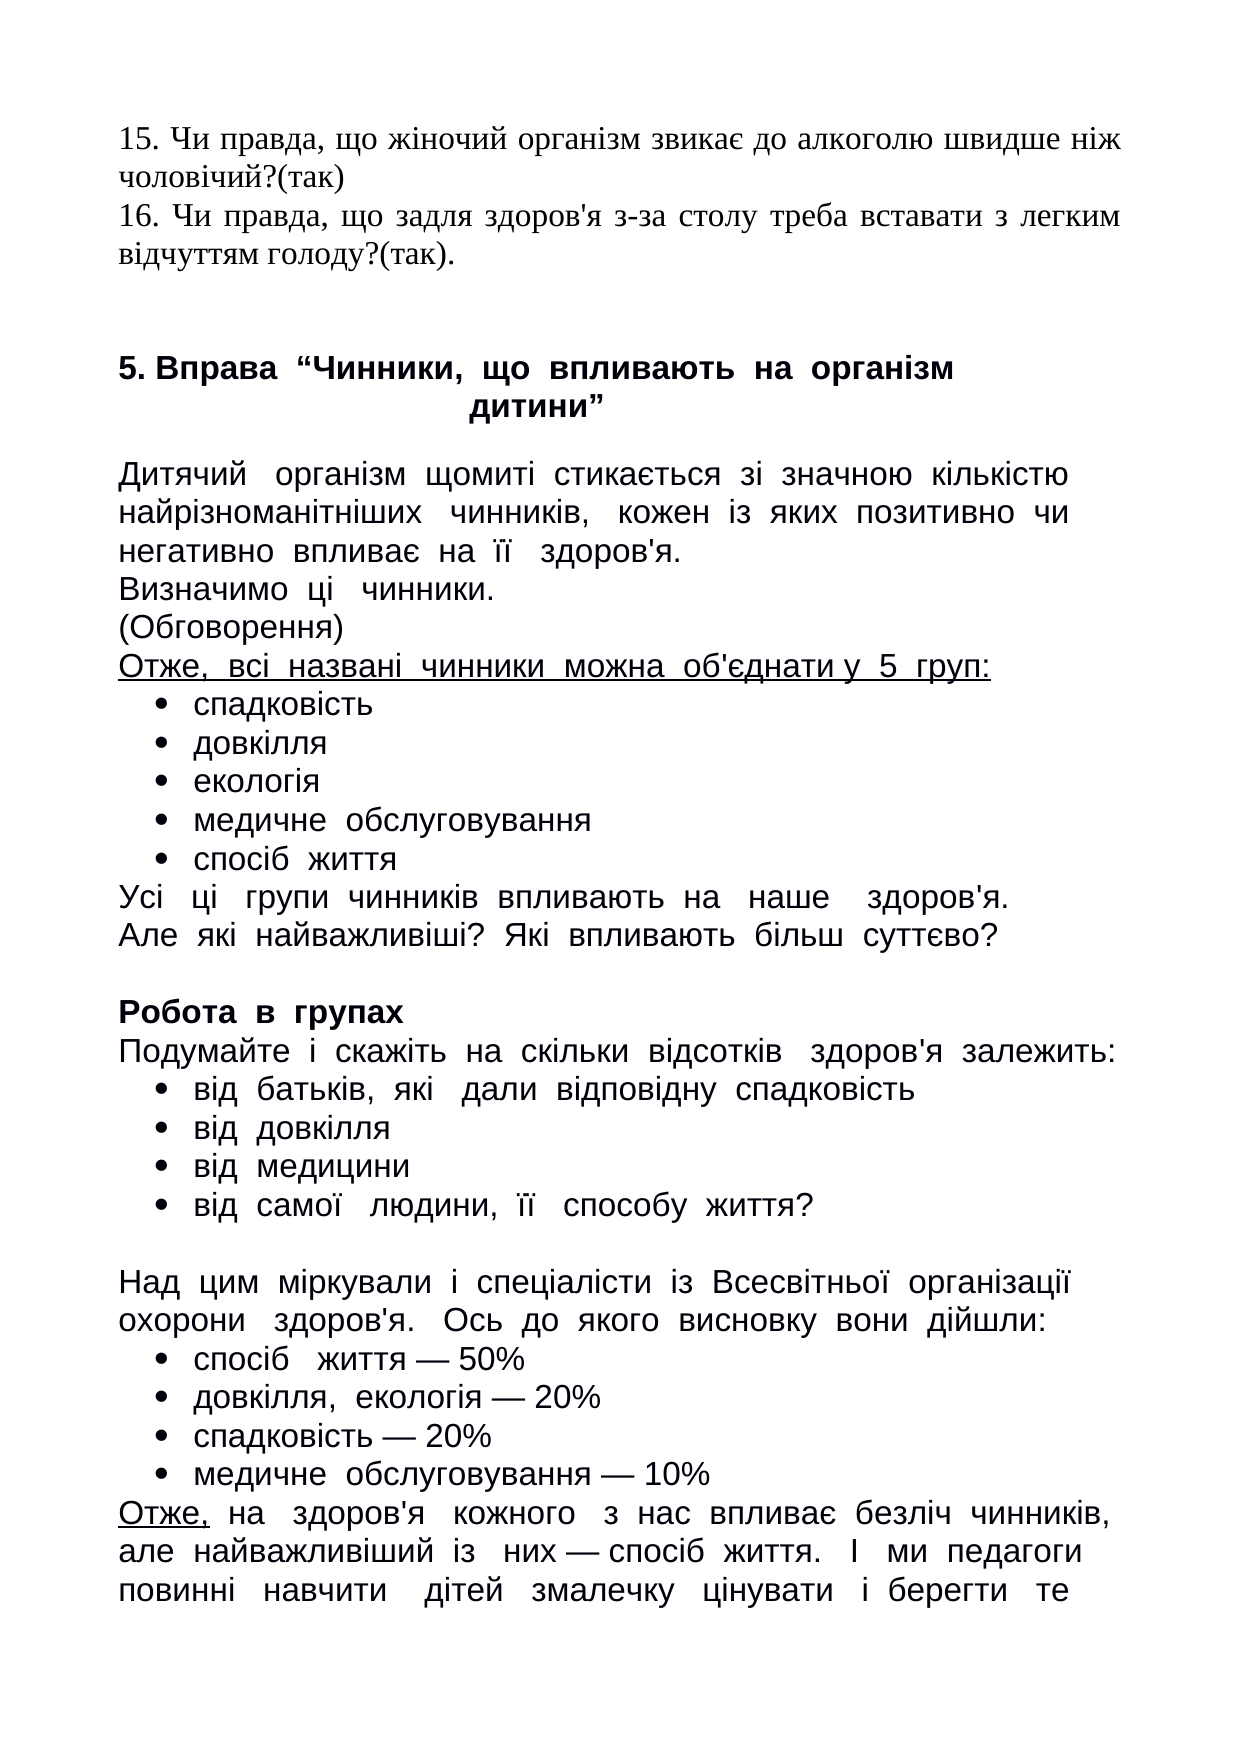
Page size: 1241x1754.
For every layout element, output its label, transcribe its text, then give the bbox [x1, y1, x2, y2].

text 5. Вправа “Чинники, що впливають на організм [118, 348, 1122, 387]
text (Обговорення) [118, 607, 1122, 646]
list від медицини [156, 1146, 1122, 1185]
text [118, 1569, 1122, 1608]
list медичне обслуговування [156, 800, 1122, 838]
text Над цим міркували і спеціалісти із Всесвітньої організації охорони здоров'я. Ось до якого висновку вони дійшли: [118, 1262, 1122, 1338]
text Робота в групах [118, 992, 1122, 1031]
text Подумайте і скажіть на скільки відсотків здоров'я залежить: [118, 1031, 1122, 1069]
list довкілля, екологія — 20% [156, 1377, 1122, 1416]
text Визначимо ці чинники. [118, 569, 1122, 607]
list спадковість — 20% [156, 1416, 1122, 1454]
list спосіб життя [156, 838, 1122, 877]
list від самої людини, її способу життя? [156, 1185, 1122, 1223]
text Дитячий організм щомиті стикається зі значною кількістю найрізноманітніших чинників, кожен із яких позитивно чи негативно впливає на її здоров'я. [118, 454, 1122, 569]
list медичне обслуговування — 10% [156, 1454, 1122, 1493]
list спосіб життя — 50% [156, 1338, 1122, 1377]
text Отже, всі названі чинники можна об'єднати у 5 груп: [118, 646, 1122, 684]
list від батьків, які дали відповідну спадковість [156, 1069, 1122, 1108]
text Усі ці групи чинників впливають на наше здоров'я. [118, 877, 1122, 916]
text дитини” [118, 387, 1122, 425]
list Чи правда, що жіночий організм звикає до алкоголю швидше ніж чоловічий?(так) [118, 118, 1122, 195]
text Але які найважливіші? Які впливають більш суттєво? [118, 916, 1122, 954]
text Отже, на здоров'я кожного з нас впливає безліч чинників, але найважливіший із них — спосіб життя. І ми педагоги [118, 1493, 1122, 1569]
list від довкілля [156, 1108, 1122, 1146]
list Чи правда, що задля здоров'я з-за столу треба вставати з легким відчуттям голоду?(так). [118, 195, 1122, 271]
list довкілля [156, 723, 1122, 761]
list спадковість [156, 684, 1122, 723]
list екологія [156, 761, 1122, 800]
